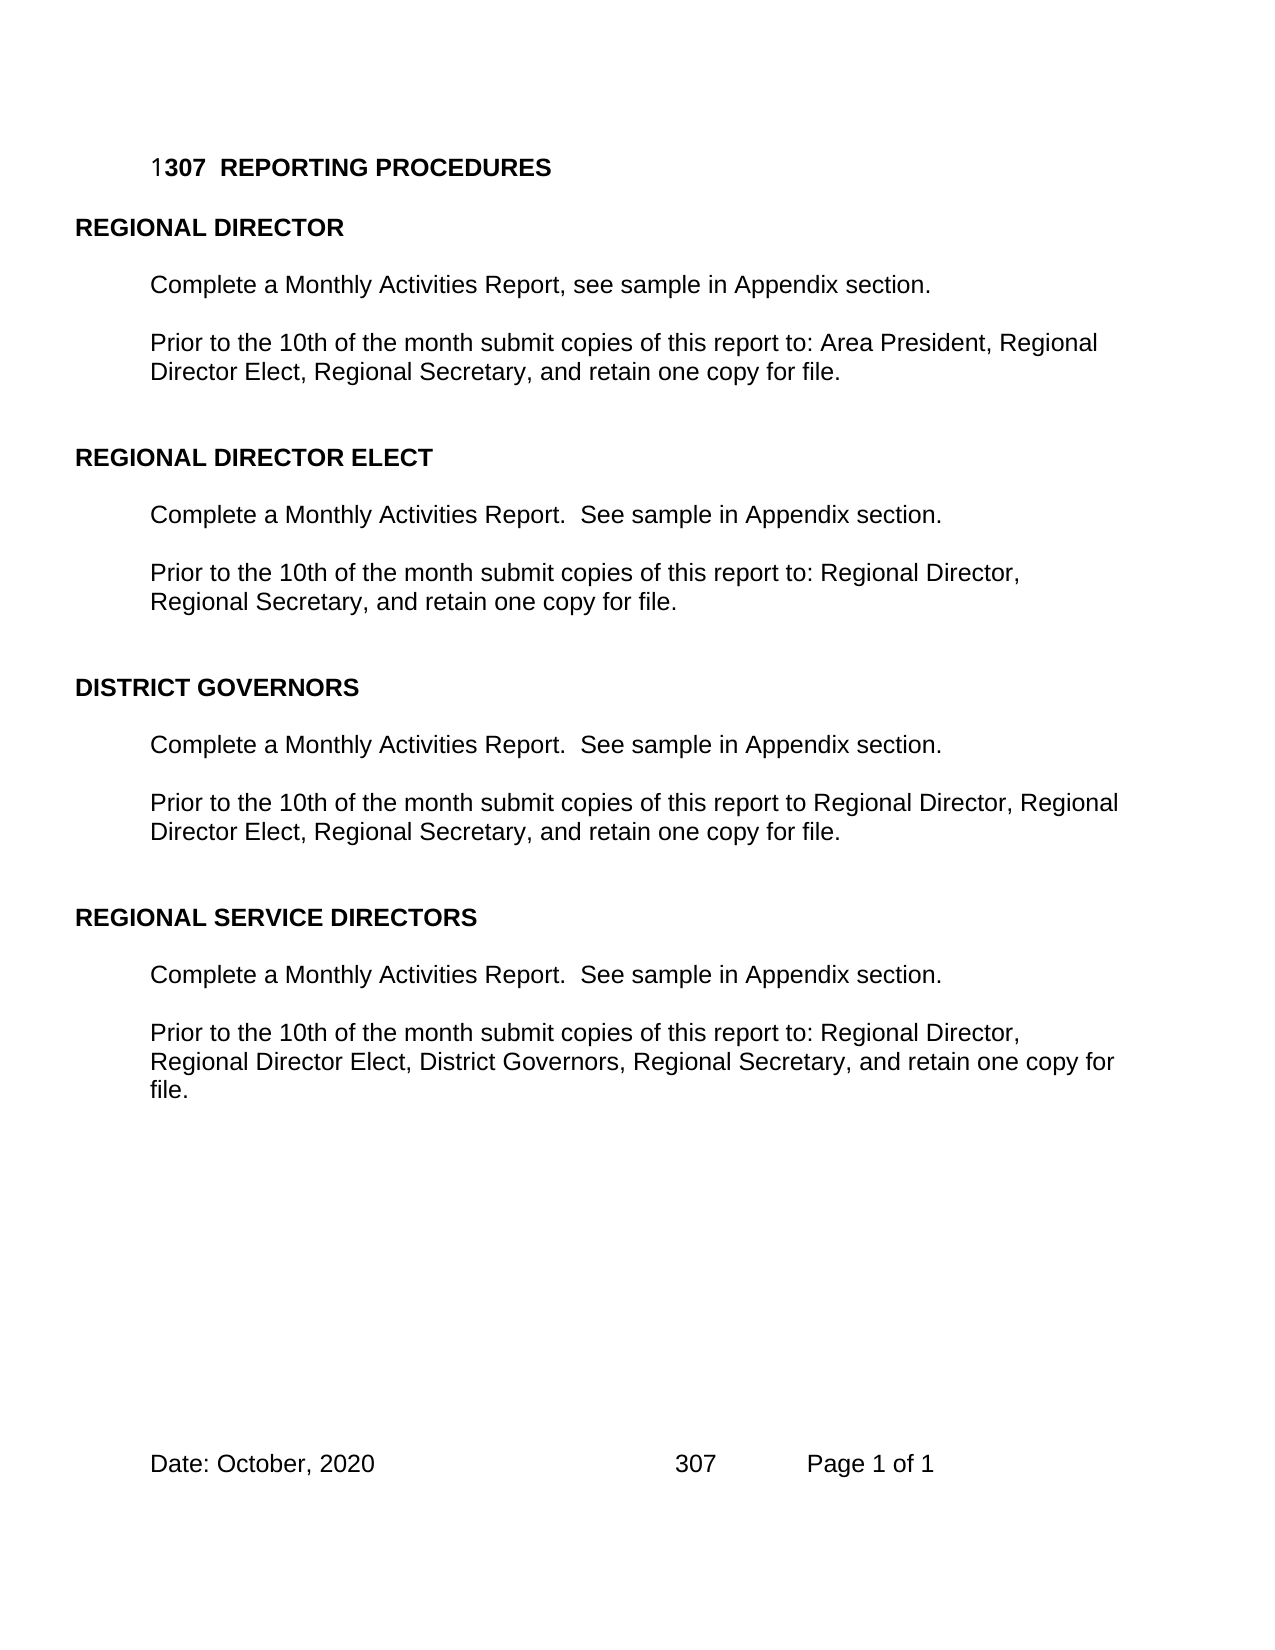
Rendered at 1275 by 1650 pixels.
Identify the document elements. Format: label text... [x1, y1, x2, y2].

text Complete a Monthly Activities Report. See sample in Appendix section. [150, 500, 1125, 529]
text Complete a Monthly Activities Report. See sample in Appendix section. [150, 960, 1125, 989]
text Complete a Monthly Activities Report. See sample in Appendix section. [150, 730, 1125, 759]
text DISTRICT GOVERNORS [75, 673, 1125, 702]
text Prior to the 10th of the month submit copies of this report to: Area President, Regional Director Elect, Regional Secretary, and retain one copy for file. [150, 328, 1125, 385]
text REGIONAL SERVICE DIRECTORS [75, 903, 1125, 932]
text REGIONAL DIRECTOR ELECT [75, 443, 1125, 472]
text Prior to the 10th of the month submit copies of this report to: Regional Director, Regional Director Elect, District Governors, Regional Secretary, and retain one copy for file. [150, 1018, 1125, 1104]
text Complete a Monthly Activities Report, see sample in Appendix section. [150, 270, 1125, 299]
text Prior to the 10th of the month submit copies of this report to Regional Director, Regional Director Elect, Regional Secretary, and retain one copy for file. [150, 788, 1125, 845]
text Date: October, 2020 307 Page 1 of 1 [150, 1449, 1125, 1478]
text 307 REPORTING PROCEDURES [150, 150, 1125, 184]
text REGIONAL DIRECTOR [75, 213, 1125, 242]
text Prior to the 10th of the month submit copies of this report to: Regional Director, Regional Secretary, and retain one copy for file. [150, 558, 1125, 615]
